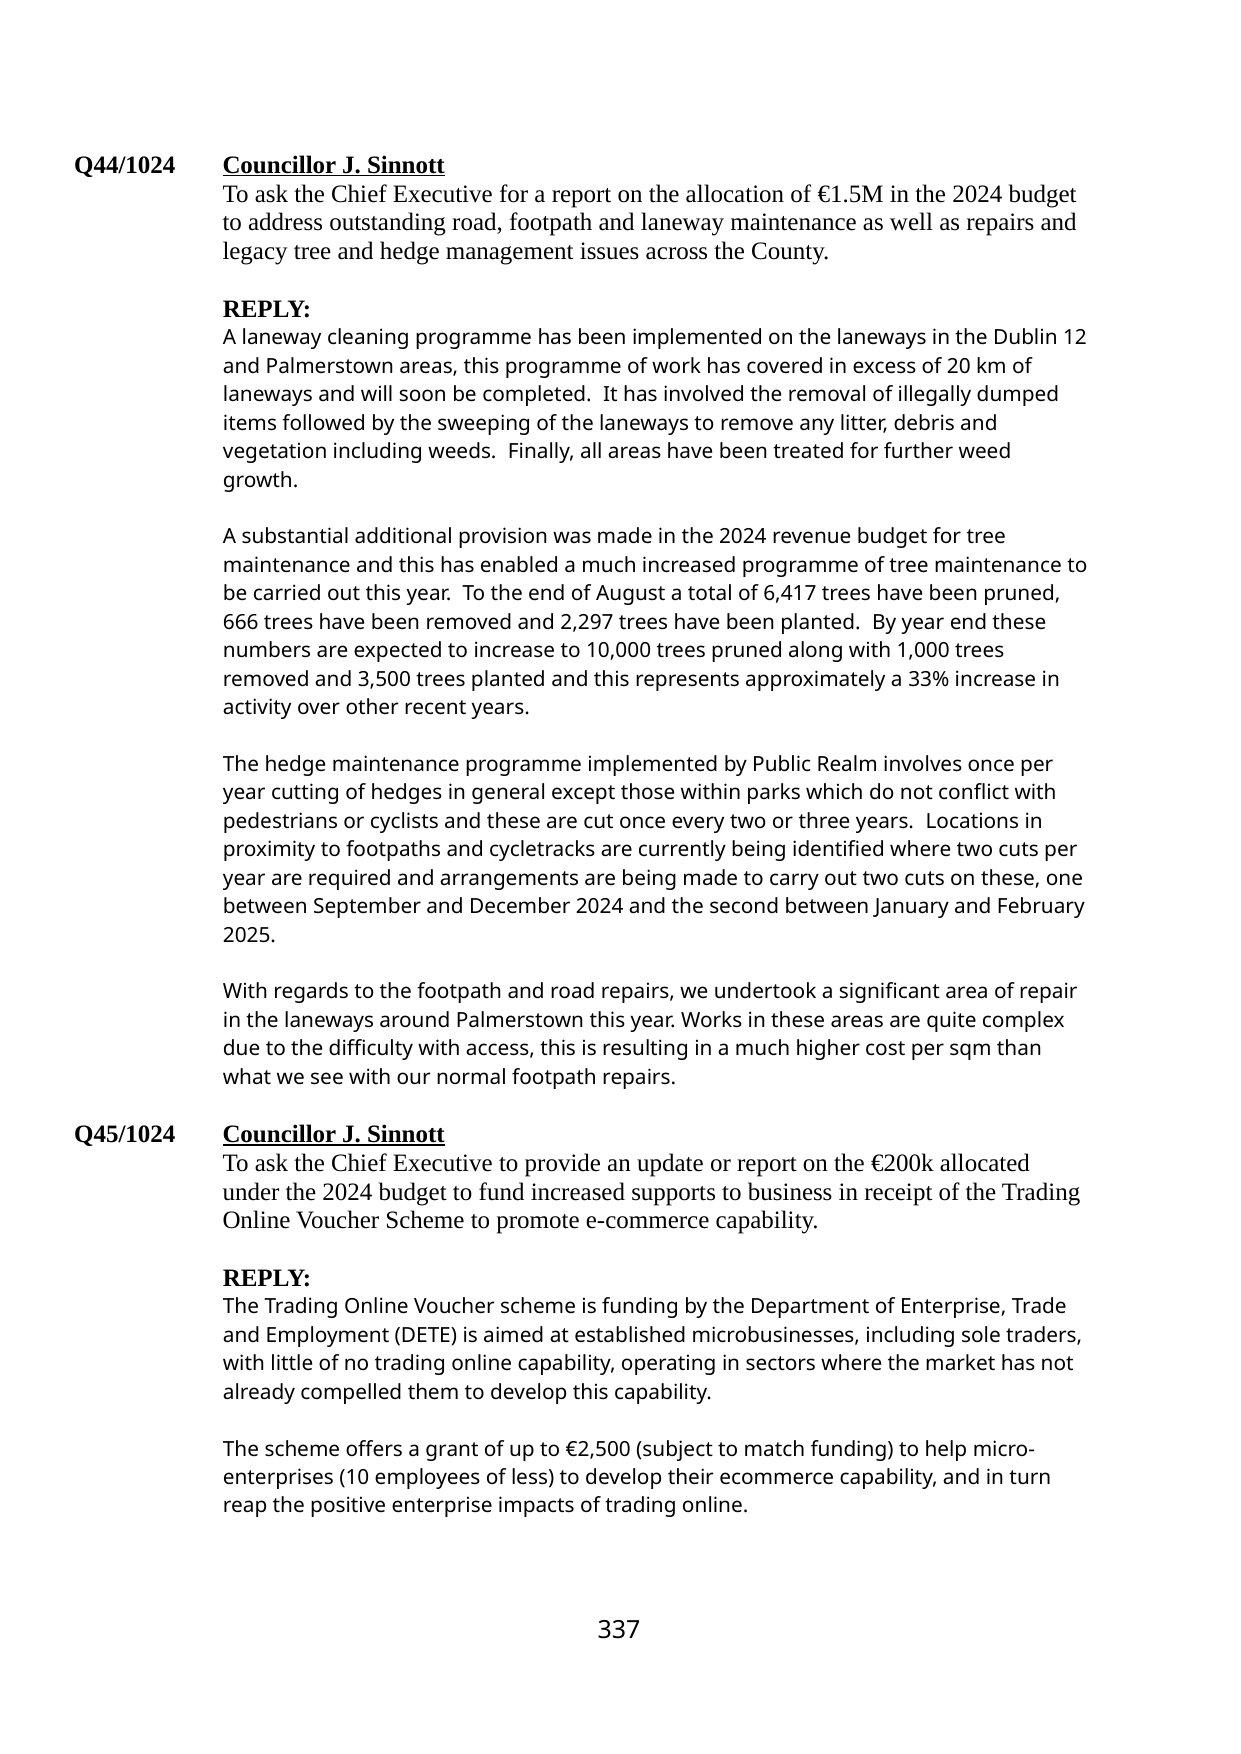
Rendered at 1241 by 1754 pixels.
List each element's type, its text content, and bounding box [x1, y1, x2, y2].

text REPLY: [223, 1263, 1090, 1292]
text A laneway cleaning programme has been implemented on the laneways in the Dublin 12 and Palmerstown areas, this programme of work has covered in excess of 20 km of laneways and will soon be completed. It has involved the removal of illegally dumped items followed by the sweeping of the laneways to remove any litter, debris and vegetation including weeds. Finally, all areas have been treated for further weed growth. [223, 322, 1090, 493]
text REPLY: [223, 294, 1090, 322]
text The Trading Online Voucher scheme is funding by the Department of Enterprise, Trade and Employment (DETE) is aimed at established microbusinesses, including sole traders, with little of no trading online capability, operating in sectors where the market has not already compelled them to develop this capability. [223, 1292, 1090, 1405]
text The scheme offers a grant of up to €2,500 (subject to match funding) to help micro-enterprises (10 employees of less) to develop their ecommerce capability, and in turn reap the positive enterprise impacts of trading online. [223, 1434, 1090, 1519]
subtitle Q44/1024 Councillor J. Sinnott To ask the Chief Executive for a report on the allocation of €1.5M in the 2024 budget to address outstanding road, footpath and laneway maintenance as well as repairs and legacy tree and hedge management issues across the County. [74, 150, 1090, 265]
text The hedge maintenance programme implemented by Public Realm involves once per year cutting of hedges in general except those within parks which do not conflict with pedestrians or cyclists and these are cut once every two or three years. Locations in proximity to footpaths and cycletracks are currently being identified where two cuts per year are required and arrangements are being made to carry out two cuts on these, one between September and December 2024 and the second between January and February 2025. [223, 749, 1090, 948]
subtitle Q45/1024 Councillor J. Sinnott To ask the Chief Executive to provide an update or report on the €200k allocated under the 2024 budget to fund increased supports to business in receipt of the Trading Online Voucher Scheme to promote e-commerce capability. [74, 1119, 1090, 1234]
text A substantial additional provision was made in the 2024 revenue budget for tree maintenance and this has enabled a much increased programme of tree maintenance to be carried out this year. To the end of August a total of 6,417 trees have been pruned, 666 trees have been removed and 2,297 trees have been planted. By year end these numbers are expected to increase to 10,000 trees pruned along with 1,000 trees removed and 3,500 trees planted and this represents approximately a 33% increase in activity over other recent years. [223, 522, 1090, 721]
text With regards to the footpath and road repairs, we undertook a significant area of repair in the laneways around Palmerstown this year. Works in these areas are quite complex due to the difficulty with access, this is resulting in a much higher cost per sqm than what we see with our normal footpath repairs. [223, 977, 1090, 1090]
